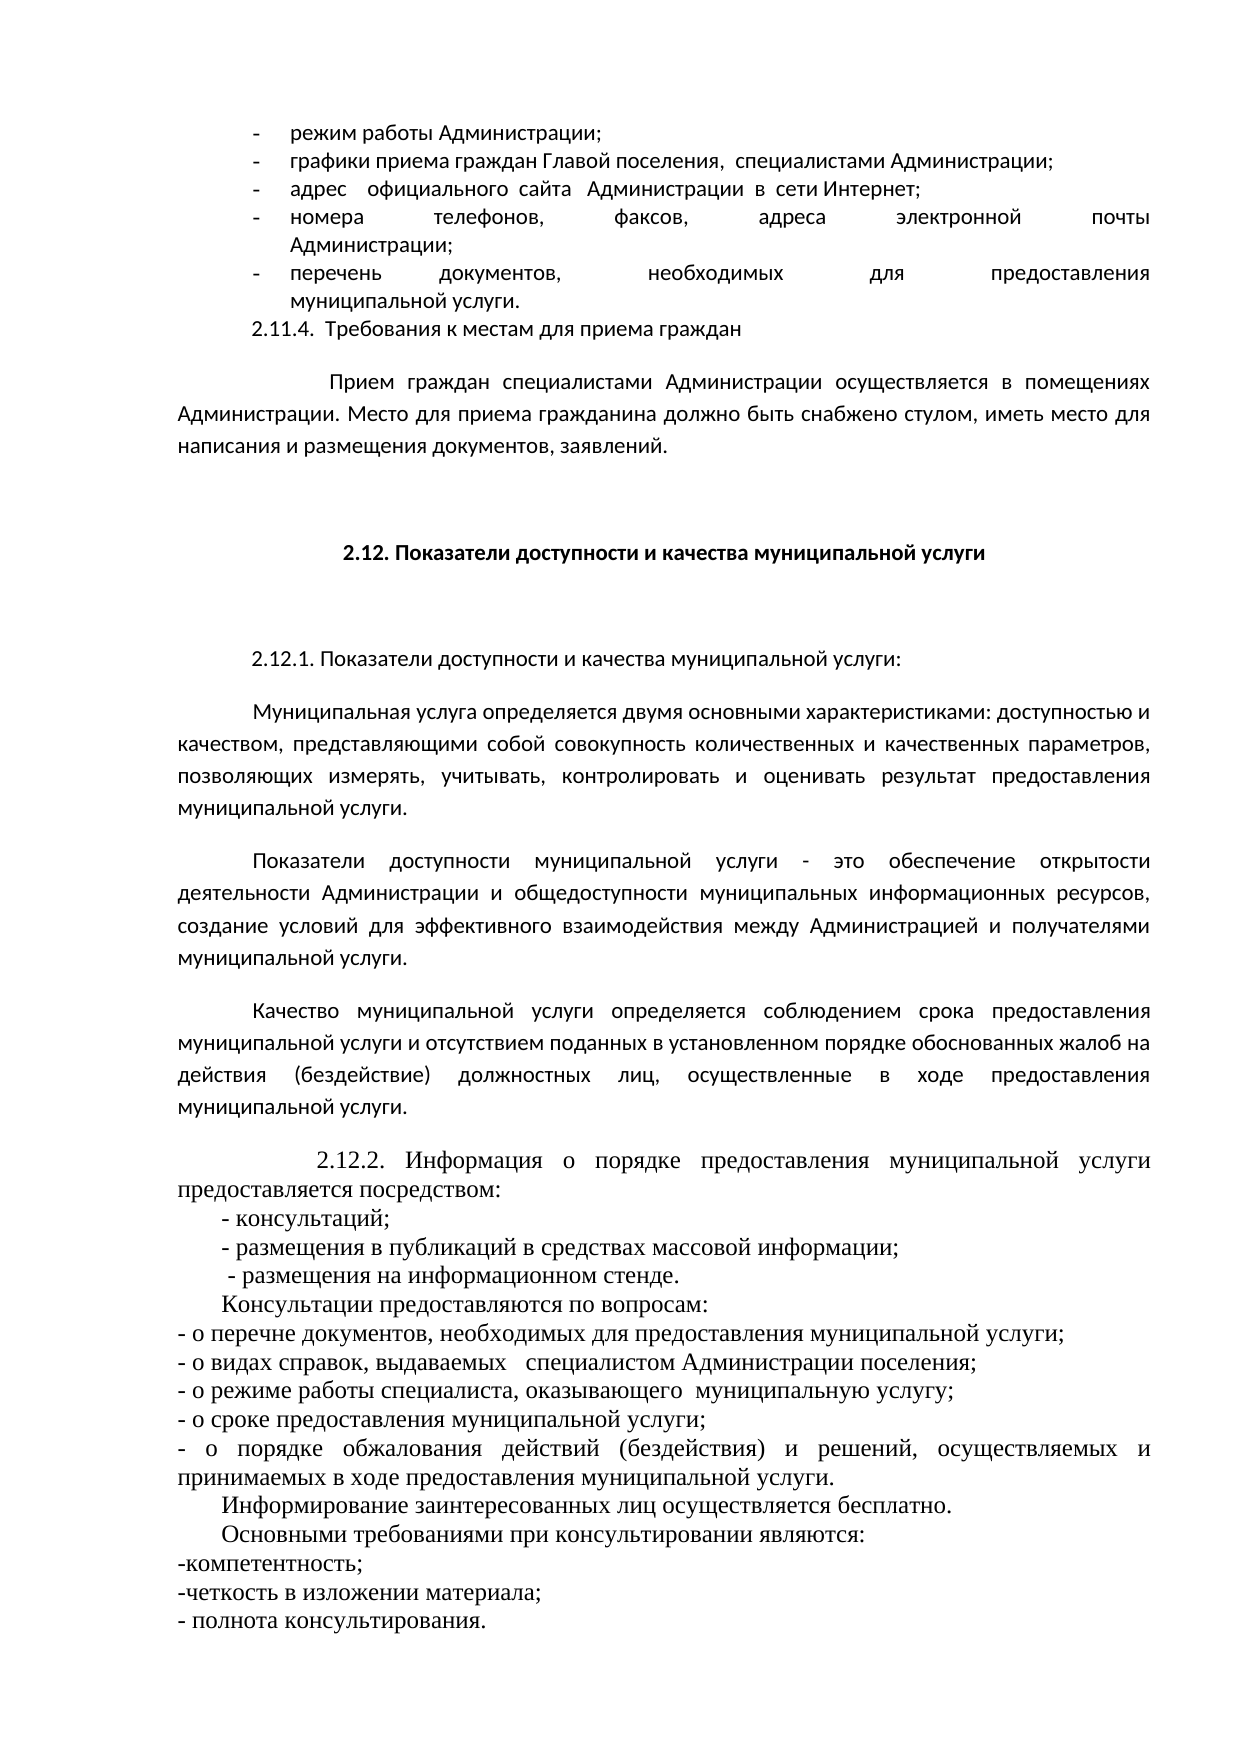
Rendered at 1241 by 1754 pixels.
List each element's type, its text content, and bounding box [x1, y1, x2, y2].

text -компетентность; [177, 1548, 1152, 1577]
text Информирование заинтересованных лиц осуществляется бесплатно. [177, 1491, 1152, 1519]
list номера телефонов, факсов, адреса электронной почты Администрации; [252, 202, 1152, 258]
text - о порядке обжалования действий (бездействия) и решений, осуществляемых и принимаемых в ходе предоставления муниципальной услуги. [177, 1433, 1152, 1491]
text - полнота консультирования. [177, 1606, 1152, 1634]
text - о режиме работы специалиста, оказывающего муниципальную услугу; [177, 1376, 1152, 1404]
text 2.12. Показатели доступности и качества муниципальной услуги [177, 538, 1152, 566]
list адрес официального сайта Администрации в сети Интернет; [252, 174, 1152, 202]
text 2.12.1. Показатели доступности и качества муниципальной услуги: [177, 644, 1152, 672]
list перечень документов, необходимых для предоставления муниципальной услуги. [252, 258, 1152, 314]
text Основными требованиями при консультировании являются: [177, 1519, 1152, 1548]
list режим работы Администрации; [252, 118, 1152, 146]
text Показатели доступности муниципальной услуги - это обеспечение открытости деятельности Администрации и общедоступности муниципальных информационных ресурсов, создание условий для эффективного взаимодействия между Администрацией и получателями муниципальной услуги. [177, 846, 1152, 971]
text - о перечне документов, необходимых для предоставления муниципальной услуги; [177, 1318, 1152, 1347]
text Качество муниципальной услуги определяется соблюдением срока предоставления муниципальной услуги и отсутствием поданных в установленном порядке обоснованных жалоб на действия (бездействие) должностных лиц, осуществленные в ходе предоставления муниципальной услуги. [177, 996, 1152, 1121]
text Муниципальная услуга определяется двумя основными характеристиками: доступностью и качеством, представляющими собой совокупность количественных и качественных параметров, позволяющих измерять, учитывать, контролировать и оценивать результат предоставления муниципальной услуги. [177, 697, 1152, 821]
text - о видах справок, выдаваемых специалистом Администрации поселения; [177, 1347, 1152, 1376]
list графики приема граждан Главой поселения, специалистами Администрации; [252, 146, 1152, 174]
text 2.12.2. Информация о порядке предоставления муниципальной услуги предоставляется посредством: [177, 1146, 1152, 1203]
text - размещения на информационном стенде. [177, 1261, 1152, 1289]
text - консультаций; [177, 1203, 1152, 1232]
text - о сроке предоставления муниципальной услуги; [177, 1404, 1152, 1433]
text Прием граждан специалистами Администрации осуществляется в помещениях Администрации. Место для приема гражданина должно быть снабжено стулом, иметь место для написания и размещения документов, заявлений. [177, 367, 1152, 460]
text -четкость в изложении материала; [177, 1577, 1152, 1606]
text 2.11.4. Требования к местам для приема граждан [177, 314, 1152, 342]
text Консультации предоставляются по вопросам: [177, 1289, 1152, 1318]
text - размещения в публикаций в средствах массовой информации; [177, 1232, 1152, 1261]
